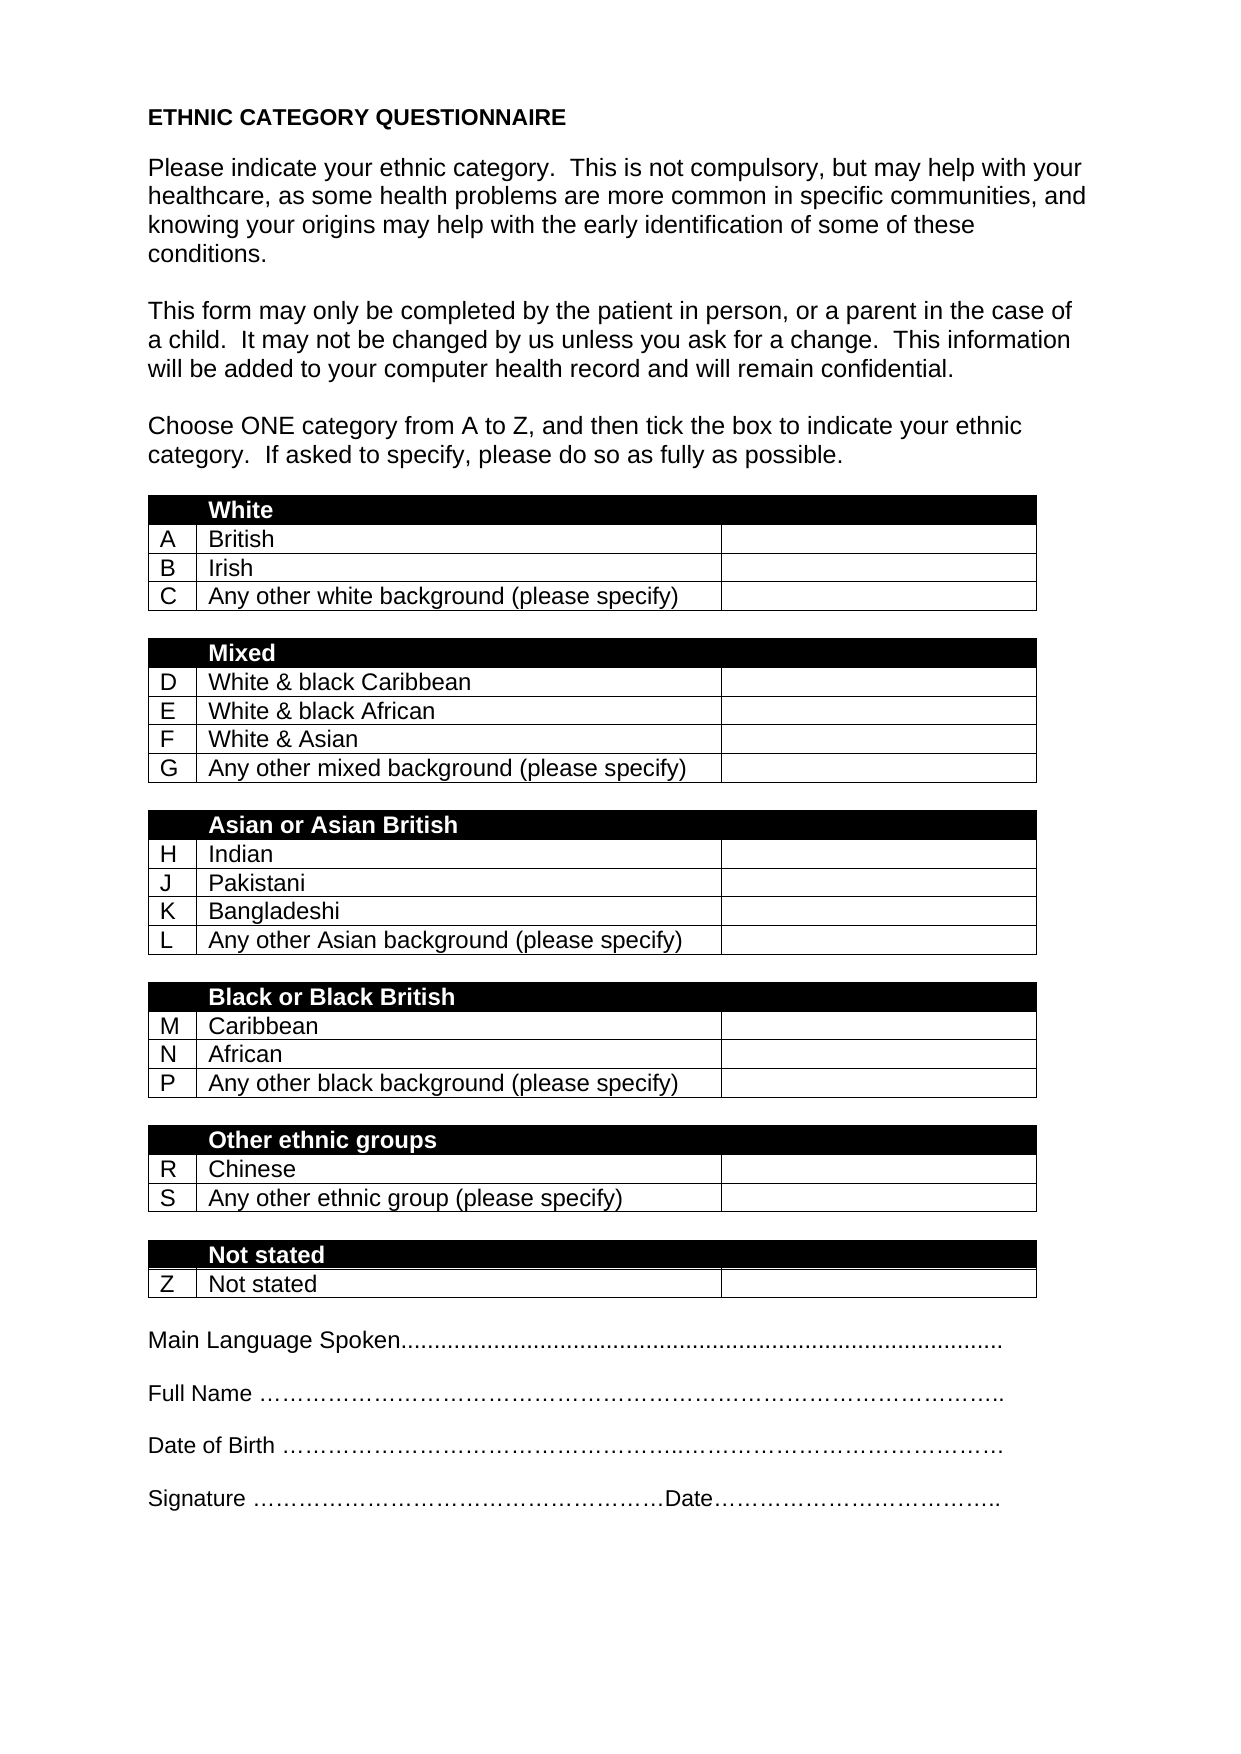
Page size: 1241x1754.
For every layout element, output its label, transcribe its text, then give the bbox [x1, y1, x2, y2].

table_cell D [149, 668, 196, 696]
text Main Language Spoken........................................................................................... [148, 1326, 1092, 1353]
table_cell [722, 754, 1036, 782]
table_cell [722, 1184, 1036, 1211]
table_header [722, 639, 1036, 667]
table_header Other ethnic groups [197, 1126, 721, 1154]
table_cell [722, 582, 1036, 610]
text Choose ONE category from A to Z, and then tick the box to indicate your ethnic category. If asked to specify, please do so as fully as possible. [148, 411, 1092, 469]
text Full Name …………………………………………………………………………………….. [148, 1380, 1092, 1406]
table_cell B [149, 554, 196, 581]
text ETHNIC CATEGORY QUESTIONNAIRE [148, 103, 1092, 130]
table_header White [197, 496, 721, 524]
table_cell Indian [197, 840, 721, 867]
table_cell [722, 840, 1036, 867]
table_cell E [149, 697, 196, 724]
table_cell Irish [197, 554, 721, 581]
table_cell R [149, 1155, 196, 1183]
table_cell Any other mixed background (please specify) [197, 754, 721, 782]
table_header [722, 1241, 1036, 1268]
table_cell A [149, 525, 196, 552]
table_cell [197, 1012, 721, 1039]
table_cell [722, 668, 1036, 696]
table_cell Any other ethnic group (please specify) [197, 1184, 721, 1211]
table_cell [722, 897, 1036, 925]
table_cell [722, 1270, 1036, 1297]
table_cell K [149, 897, 196, 925]
table_cell N [149, 1040, 196, 1068]
table_header [149, 1241, 196, 1268]
table_cell White & black African [197, 697, 721, 724]
table_cell [722, 1155, 1036, 1183]
table_cell M [149, 1012, 196, 1039]
table_header [722, 983, 1036, 1011]
table_cell [722, 697, 1036, 724]
table_cell British [197, 525, 721, 552]
table_cell G [149, 754, 196, 782]
table_cell Z [149, 1270, 196, 1297]
table_cell [722, 1012, 1036, 1039]
table_header [722, 1126, 1036, 1154]
table_cell J [149, 869, 196, 896]
table_cell [722, 525, 1036, 552]
table_cell S [149, 1184, 196, 1211]
table_header [149, 496, 196, 524]
table_cell White & black [197, 668, 721, 696]
table_cell [722, 725, 1036, 753]
text Signature ………………………………………………Date……………………………….. [148, 1485, 1092, 1512]
table_cell Any other white background (please specify) [197, 582, 721, 610]
table_cell L [149, 926, 196, 953]
table_header [149, 983, 196, 1011]
table_header [149, 639, 196, 667]
table_header [149, 1126, 196, 1154]
table_header [722, 496, 1036, 524]
table_cell [722, 1040, 1036, 1068]
table_cell Chinese [197, 1155, 721, 1183]
table_cell [722, 1069, 1036, 1097]
table_header [722, 811, 1036, 839]
table_cell Pakistani [197, 869, 721, 896]
text This form may only be completed by the patient in person, or a parent in the case of a child. It may not be changed by us unless you ask for a change. This information will be added to your computer health record and will remain confidential. [148, 296, 1092, 382]
table_cell [722, 926, 1036, 953]
table_header Not stated [197, 1241, 721, 1268]
table_cell [722, 554, 1036, 581]
table_header Mixed [197, 639, 721, 667]
table_cell Bangladeshi [197, 897, 721, 925]
text Please indicate your ethnic category. This is not compulsory, but may help with your healthcare, as some health problems are more common in specific communities, and knowing your origins may help with the early identification of some of these conditions. [148, 152, 1092, 267]
text Date of Birth ……………………………………………..…………………………………… [148, 1432, 1092, 1459]
table_cell H [149, 840, 196, 867]
table_header Black or Black British [197, 983, 721, 1011]
table_cell F [149, 725, 196, 753]
table_cell African [197, 1040, 721, 1068]
table_cell White & Asian [197, 725, 721, 753]
table_header Asian or Asian British [197, 811, 721, 839]
table_cell Any other black background (please specify) [197, 1069, 721, 1097]
table_cell [722, 869, 1036, 896]
table_cell Not stated [197, 1270, 721, 1297]
table_cell C [149, 582, 196, 610]
table_cell Any other Asian background (please specify) [197, 926, 721, 953]
table_header [149, 811, 196, 839]
table_cell P [149, 1069, 196, 1097]
